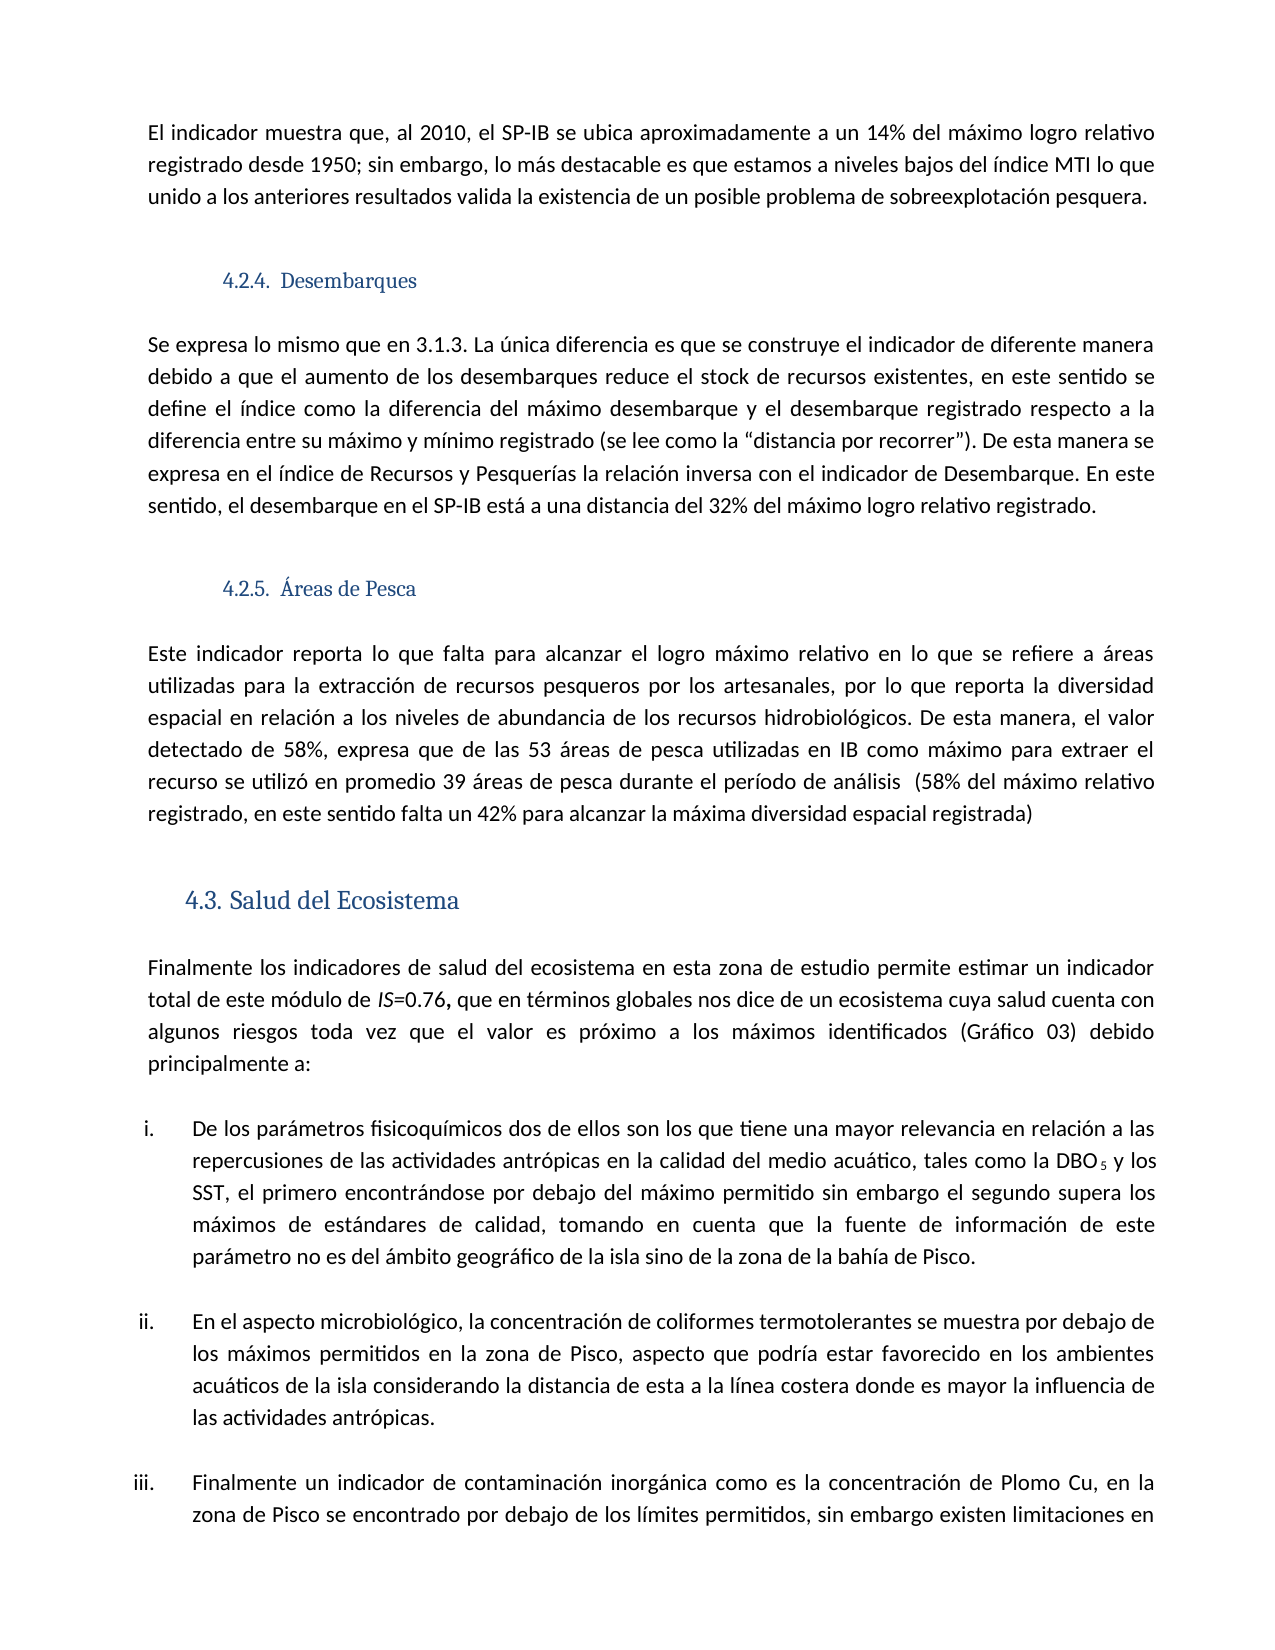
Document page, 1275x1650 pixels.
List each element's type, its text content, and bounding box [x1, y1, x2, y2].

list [154, 1468, 1157, 1528]
subtitle Salud del Ecosistema [185, 885, 1157, 916]
subtitle Áreas de Pesca [223, 576, 1157, 603]
text Se expresa lo mismo que en 3.1.3. La única diferencia es que se construye el indicador de diferente manera debido a que el aumento de los desembarques reduce el stock de recursos existentes, en este sentido se define el índice como la diferencia del máximo desembarque y el desembarque registrado respecto a la diferencia entre su máximo y mínimo registrado (se lee como la “distancia por recorrer”). De esta manera se expresa en el índice de Recursos y Pesquerías la relación inversa con el indicador de Desembarque. En este sentido, el desembarque en el SP-IB está a una distancia del 32% del máximo logro relativo registrado. [148, 330, 1157, 519]
list De los parámetros fisicoquímicos dos de ellos son los que tiene una mayor relevancia en relación a las repercusiones de las actividades antrópicas en la calidad del medio acuático, tales como la DBO5 y los SST, el primero encontrándose por debajo del máximo permitido sin embargo el segundo supera los máximos de estándares de calidad, tomando en cuenta que la fuente de información de este parámetro no es del ámbito geográfico de la isla sino de la zona de la bahía de Pisco. [154, 1114, 1157, 1270]
subtitle Desembarques [223, 268, 1157, 294]
text El indicador muestra que, al 2010, el SP-IB se ubica aproximadamente a un 14% del máximo logro relativo registrado desde 1950; sin embargo, lo más destacable es que estamos a niveles bajos del índice MTI lo que unido a los anteriores resultados valida la existencia de un posible problema de sobreexplotación pesquera. [148, 118, 1157, 211]
list En el aspecto microbiológico, la concentración de coliformes termotolerantes se muestra por debajo de los máximos permitidos en la zona de Pisco, aspecto que podría estar favorecido en los ambientes acuáticos de la isla considerando la distancia de esta a la línea costera donde es mayor la influencia de las actividades antrópicas. [154, 1307, 1157, 1431]
text Este indicador reporta lo que falta para alcanzar el logro máximo relativo en lo que se refiere a áreas utilizadas para la extracción de recursos pesqueros por los artesanales, por lo que reporta la diversidad espacial en relación a los niveles de abundancia de los recursos hidrobiológicos. De esta manera, el valor detectado de 58%, expresa que de las 53 áreas de pesca utilizadas en IB como máximo para extraer el recurso se utilizó en promedio 39 áreas de pesca durante el período de análisis (58% del máximo relativo registrado, en este sentido falta un 42% para alcanzar la máxima diversidad espacial registrada) [148, 639, 1157, 828]
text Finalmente los indicadores de salud del ecosistema en esta zona de estudio permite estimar un indicador total de este módulo de IS=0.76, que en términos globales nos dice de un ecosistema cuya salud cuenta con algunos riesgos toda vez que el valor es próximo a los máximos identificados (Gráfico 03) debido principalmente a: [148, 953, 1157, 1077]
